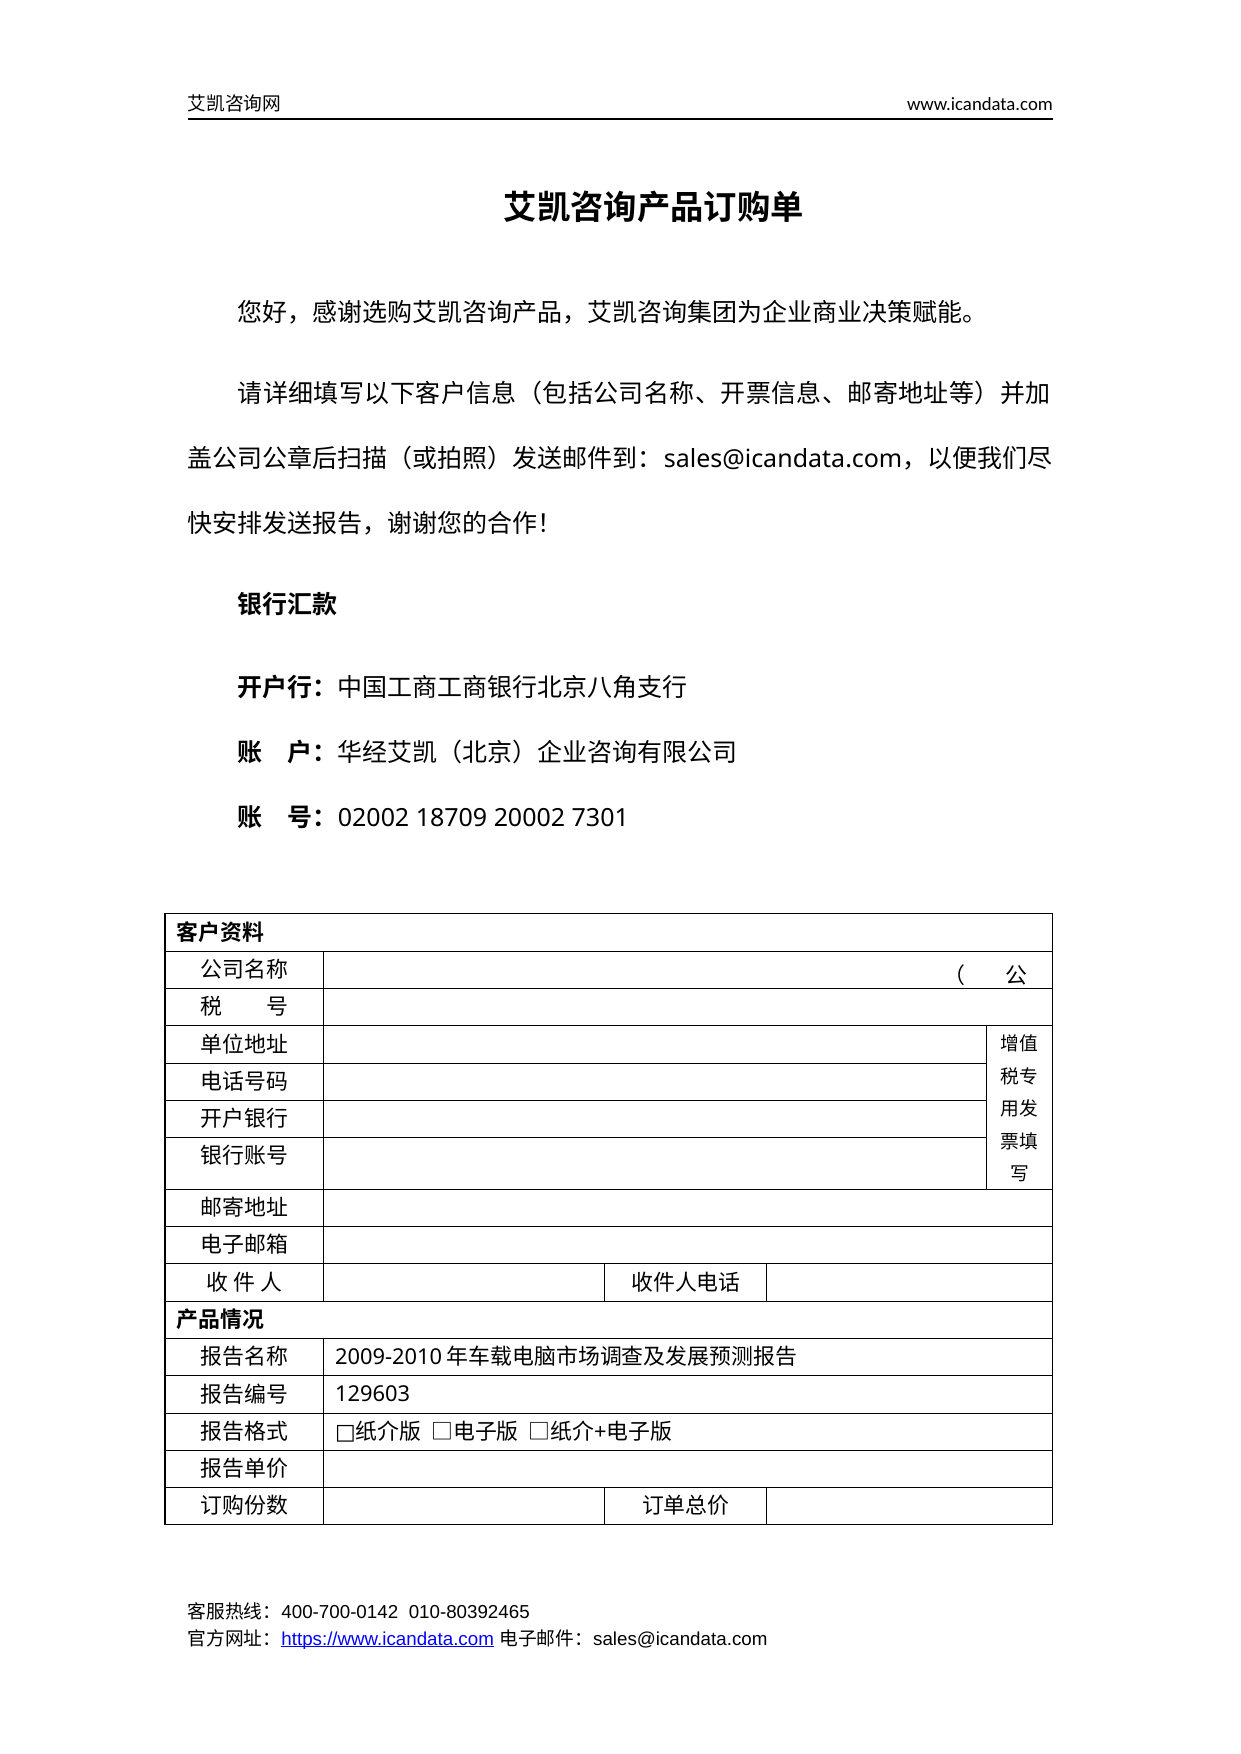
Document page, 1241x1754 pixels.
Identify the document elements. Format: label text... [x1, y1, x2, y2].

table_cell [324, 1101, 986, 1137]
table_cell 银行账号 [166, 1138, 323, 1189]
table_cell [324, 1227, 1052, 1263]
table_cell 电子邮箱 [166, 1227, 323, 1263]
table_cell [324, 1451, 1052, 1487]
table_cell [324, 1138, 986, 1189]
table_cell 邮寄地址 [166, 1190, 323, 1226]
table_cell 增值税专用发票填写 [987, 1026, 1052, 1189]
table_cell [324, 1190, 1052, 1226]
table_cell 产品情况 [166, 1302, 1052, 1338]
table_cell 报告格式 [166, 1414, 323, 1450]
table_cell 2009-2010年车载电脑市场调查及发展预测报告 [324, 1339, 1052, 1375]
table_cell [324, 1264, 604, 1301]
table_cell □纸介版 □电子版 □纸介+电子版 [324, 1414, 1052, 1450]
table_cell 报告编号 [166, 1376, 323, 1412]
table_cell 公司名称 [166, 952, 323, 988]
text 请详细填写以下客户信息（包括公司名称、开票信息、邮寄地址等）并加盖公司公章后扫描（或拍照）发送邮件到：sales@icandata.com，以便我们尽快安排发送报告，谢谢您的合作！ [187, 359, 1053, 554]
table_cell 129603 [324, 1376, 1052, 1412]
text 银行汇款 [187, 570, 1053, 635]
table_cell 收件人电话 [605, 1264, 766, 1301]
table_cell [324, 952, 1052, 988]
table_cell 税 号 [166, 989, 323, 1025]
text 您好，感谢选购艾凯咨询产品，艾凯咨询集团为企业商业决策赋能。 [187, 278, 1053, 343]
table_cell 报告单价 [166, 1451, 323, 1487]
table_cell [767, 1264, 1052, 1301]
text 账 户：华经艾凯（北京）企业咨询有限公司 [187, 718, 1053, 783]
table_cell 收 件 人 [166, 1264, 323, 1301]
table_cell 订购份数 [166, 1488, 323, 1524]
table_cell 电话号码 [166, 1064, 323, 1100]
table_cell [767, 1488, 1052, 1524]
table_cell 报告名称 [166, 1339, 323, 1375]
table_cell 开户银行 [166, 1101, 323, 1137]
text 账 号：02002 18709 20002 7301 [187, 783, 1053, 848]
text 艾凯咨询产品订购单 [187, 172, 1053, 237]
table_cell [324, 1064, 986, 1100]
table_cell [324, 1026, 986, 1062]
text 开户行：中国工商工商银行北京八角支行 [187, 653, 1053, 718]
table_cell 单位地址 [166, 1026, 323, 1062]
table_cell [324, 989, 1052, 1025]
table_header 客户资料 [166, 914, 1052, 951]
table_cell [324, 1488, 604, 1524]
table_cell 订单总价 [605, 1488, 766, 1524]
